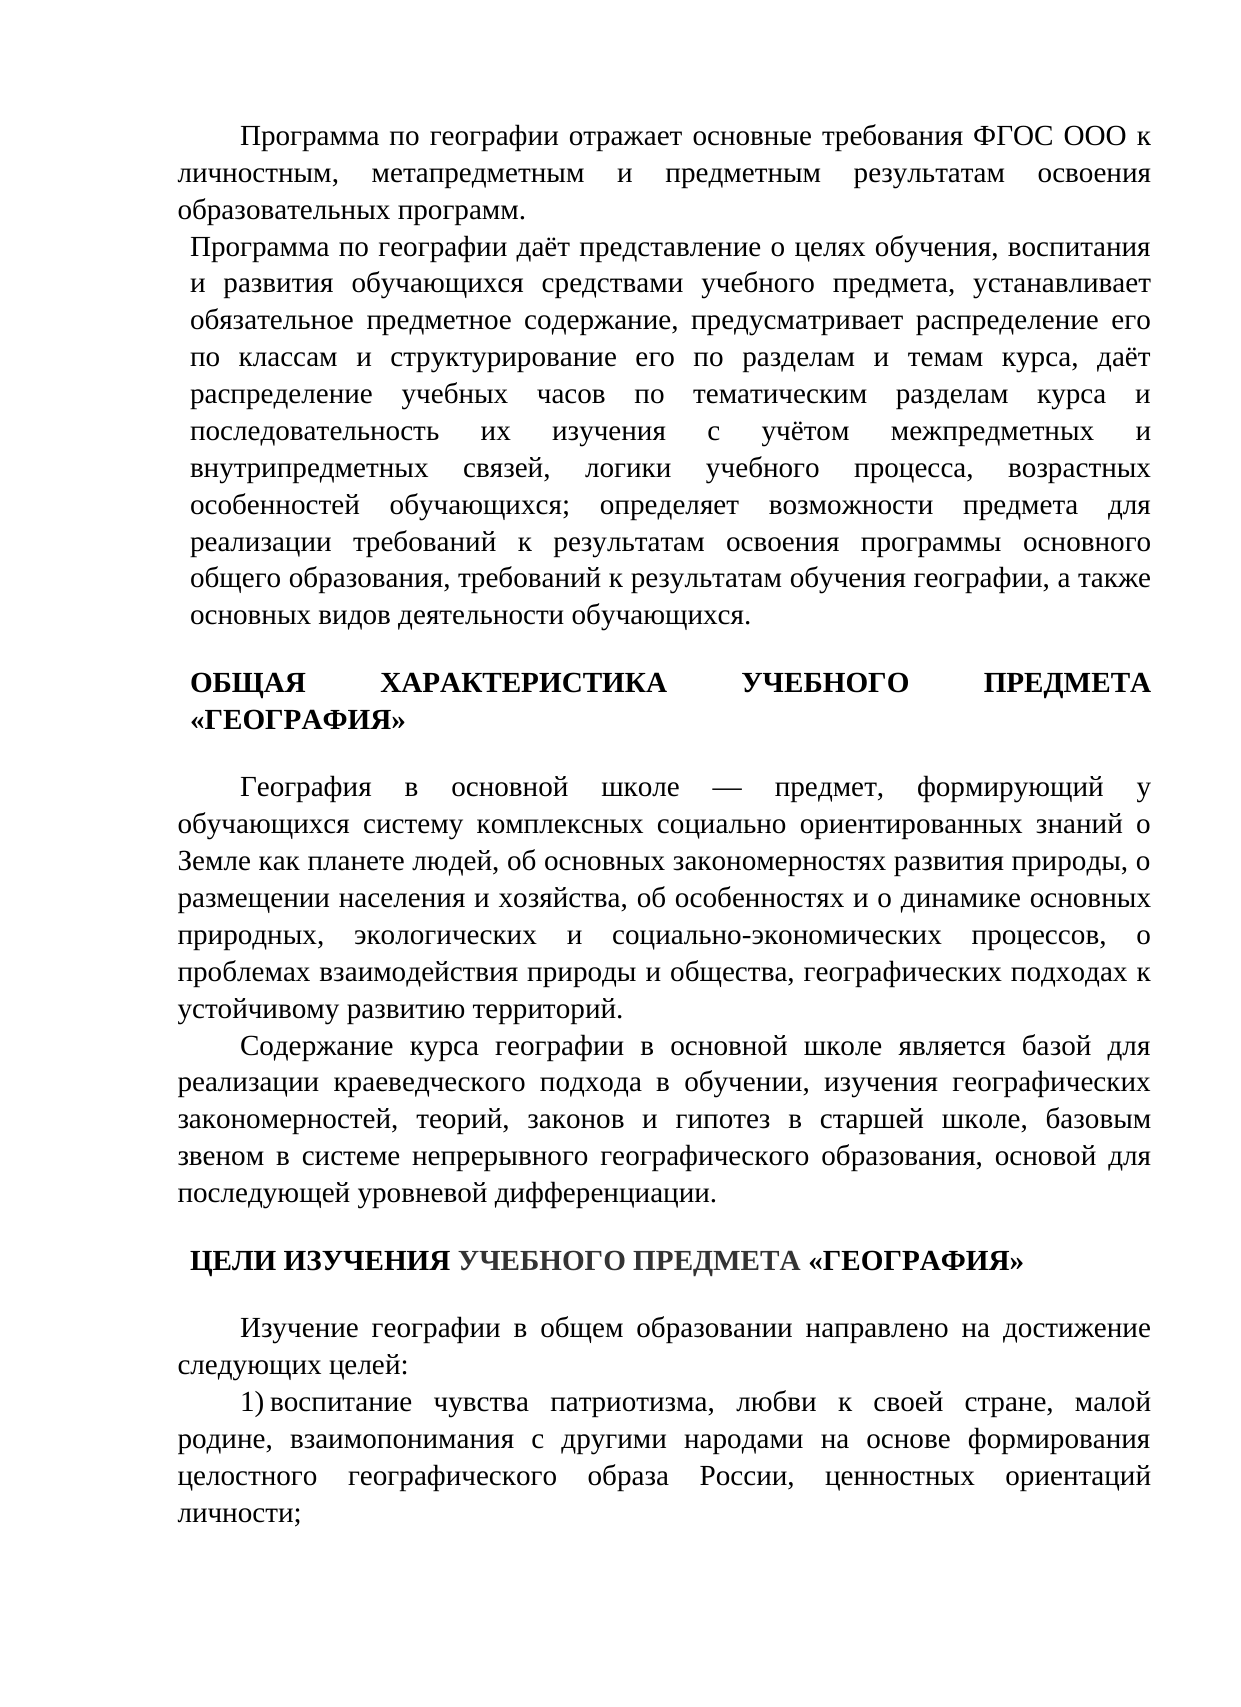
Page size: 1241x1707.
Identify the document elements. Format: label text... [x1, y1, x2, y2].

text Программа по географии отражает основные требования ФГОС ООО к личностным, метапредметным и предметным результатам освоения образовательных программ. [177, 118, 1152, 225]
text 1) воспитание чувства патриотизма, любви к своей стране, малой родине, взаимопонимания с другими народами на основе формирования целостного географического образа России, ценностных ориентаций личности; [177, 1384, 1152, 1528]
text Программа по географии даёт представление о целях обучения, воспитания и развития обучающихся средствами учебного предмета, устанавливает обязательное предметное содержание, предусматривает распределение его по классам и структурирование его по разделам и темам курса, даёт распределение учебных часов по тематическим разделам курса и последовательность их изучения с учётом межпредметных и внутрипредметных связей, логики учебного процесса, возрастных особенностей обучающихся; определяет возможности предмета для реализации требований к результатам освоения программы основного общего образования, требований к результатам обучения географии, а также основных видов деятельности обучающихся. [190, 229, 1152, 631]
text ЦЕЛИ ИЗУЧЕНИЯ УЧЕБНОГО ПРЕДМЕТА «ГЕОГРАФИЯ» [190, 1243, 1152, 1276]
text Содержание курса географии в основной школе является базой для реализации краеведческого подхода в обучении, изучения географических закономерностей, теорий, законов и гипотез в старшей школе, базовым звеном в системе непрерывного географического образования, основой для последующей уровневой дифференциации. [177, 1028, 1152, 1209]
text География в основной школе — предмет, формирующий у обучающихся систему комплексных социально ориентированных знаний о Земле как планете людей, об основных закономерностях развития природы, о размещении населения и хозяйства, об особенностях и о динамике основных природных, экологических и социально-экономических процессов, о проблемах взаимодействия природы и общества, географических подходах к устойчивому развитию территорий. [177, 769, 1152, 1024]
text ОБЩАЯ ХАРАКТЕРИСТИКА УЧЕБНОГО ПРЕДМЕТА «ГЕОГРАФИЯ» [190, 665, 1152, 736]
text Изучение географии в общем образовании направлено на достижение следующих целей: [177, 1310, 1152, 1381]
